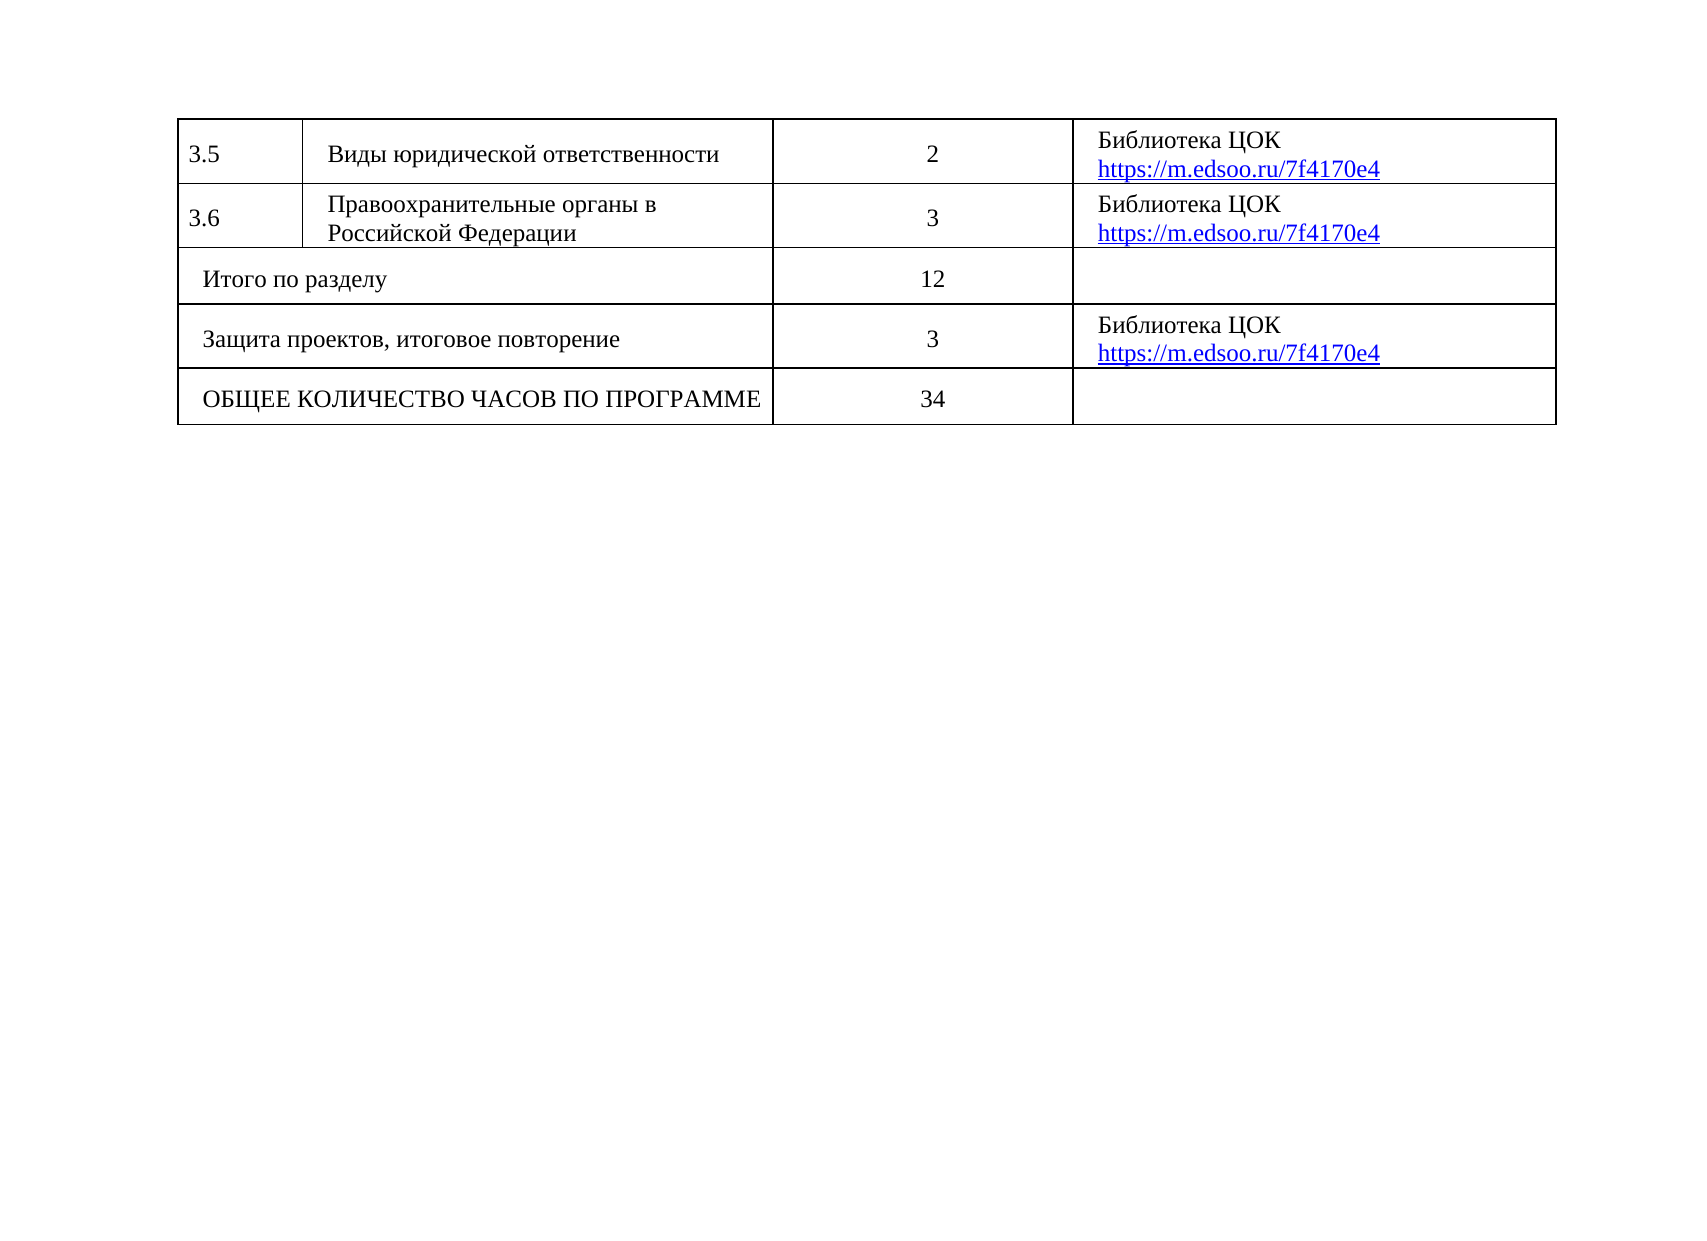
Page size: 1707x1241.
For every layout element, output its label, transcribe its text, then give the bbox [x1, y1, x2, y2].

table_cell [1074, 248, 1555, 303]
table_cell Библиотека ЦОК https://m.edsoo.ru/7f4170e4 [1074, 305, 1555, 367]
table_cell Правоохранительные органы в Российской Федерации [303, 184, 772, 247]
table_cell Защита проектов, итоговое повторение [179, 305, 772, 367]
table_cell Итого по разделу [179, 248, 772, 303]
table_cell [1074, 369, 1555, 424]
table_cell ОБЩЕЕ КОЛИЧЕСТВО ЧАСОВ ПО ПРОГРАММЕ [179, 369, 772, 424]
table_cell Виды юридической ответственности [303, 120, 772, 182]
table_cell 12 [774, 248, 1072, 303]
table_cell 3.5 [179, 120, 302, 182]
table_cell 3.6 [179, 184, 302, 247]
table_cell 3 [774, 305, 1072, 367]
table_cell 34 [774, 369, 1072, 424]
table_cell 3 [774, 184, 1072, 247]
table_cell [1074, 120, 1555, 182]
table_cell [1074, 184, 1555, 247]
table_cell 2 [774, 120, 1072, 182]
